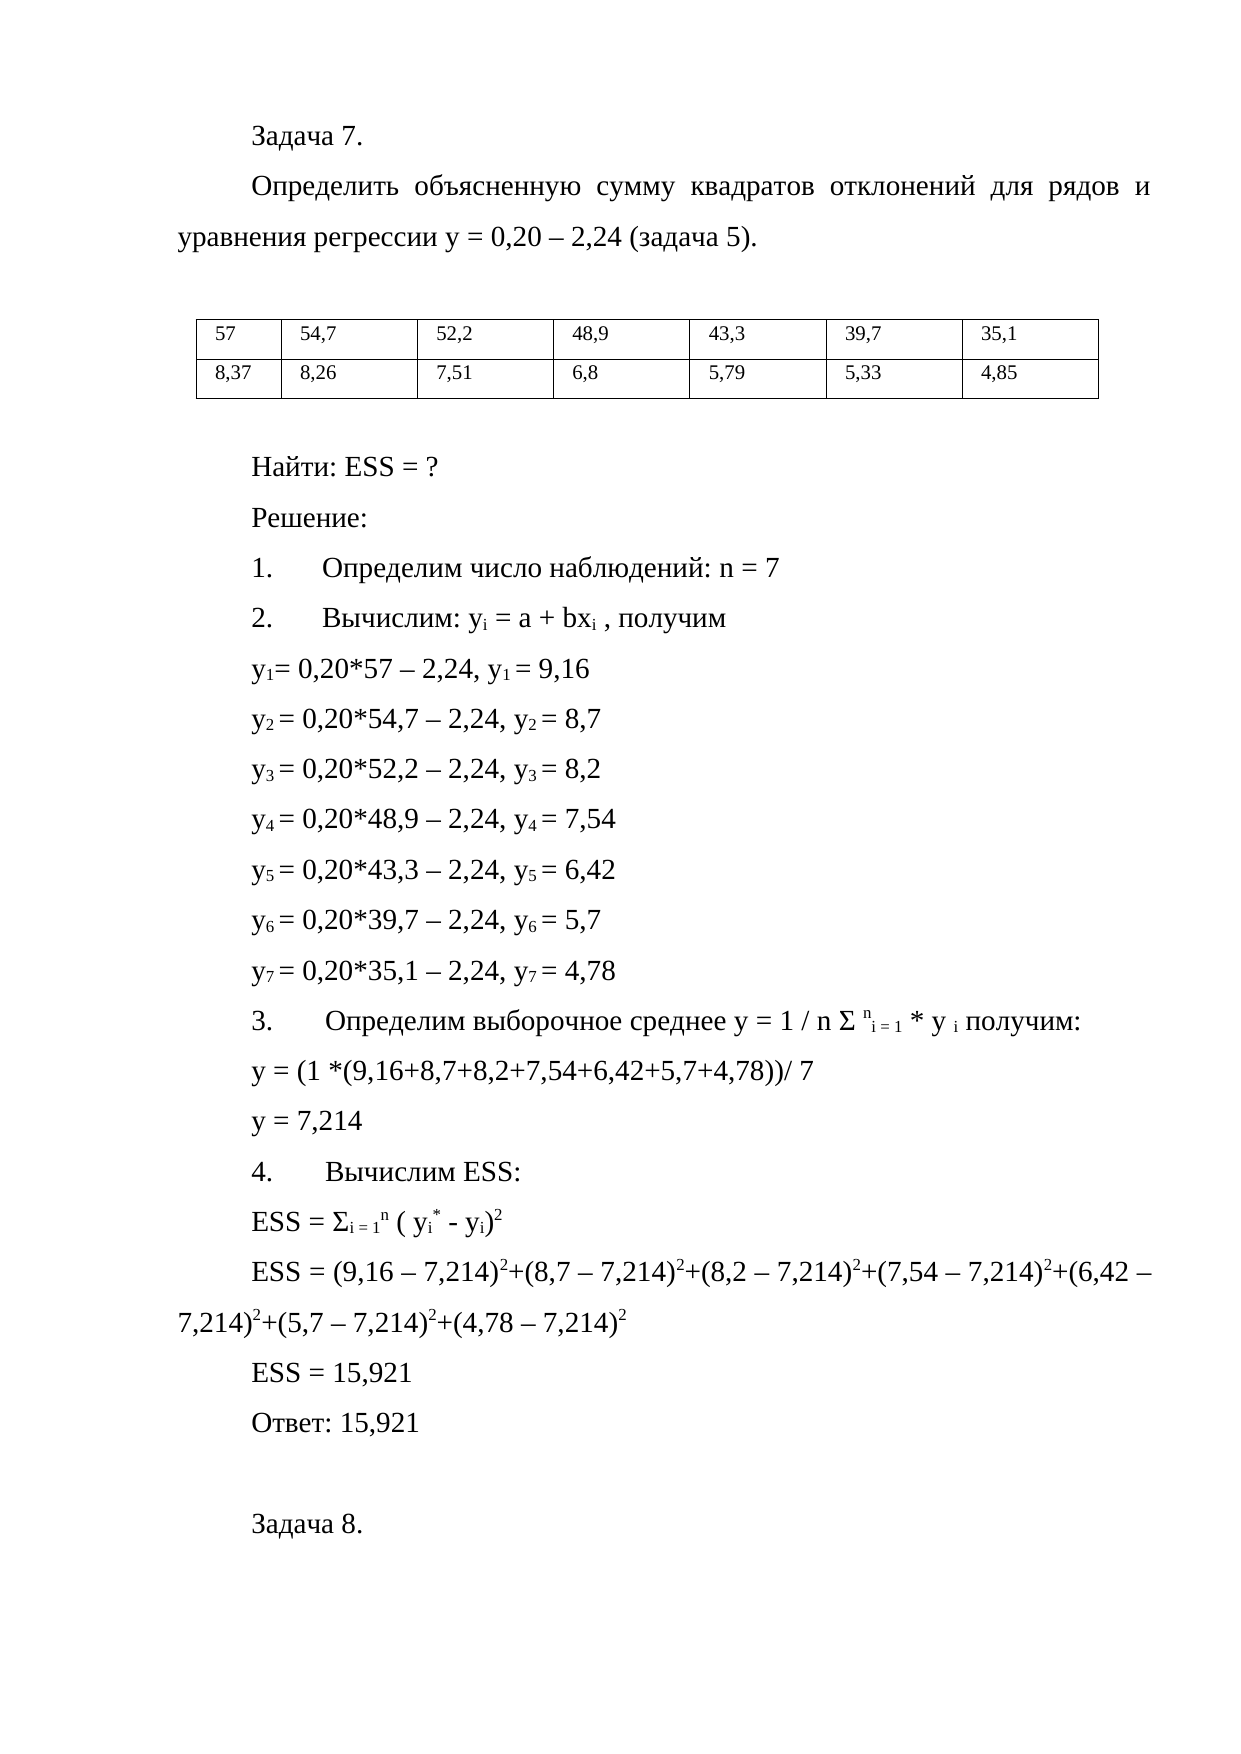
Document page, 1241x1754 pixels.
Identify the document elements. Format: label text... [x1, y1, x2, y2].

text y6 = 0,20*39,7 – 2,24, y6 = 5,7 [177, 902, 1152, 936]
text Задача 8. [177, 1506, 1152, 1539]
table_header 39,7 [827, 320, 962, 359]
table_cell 6,8 [554, 360, 689, 398]
text y = (1 *(9,16+8,7+8,2+7,54+6,42+5,7+4,78))/ 7 [177, 1053, 1152, 1087]
text Решение: [177, 500, 1152, 533]
text ESS = Σi = 1n ( yi* - yi)2 [177, 1204, 1152, 1238]
list Определим выборочное среднее y = 1 / n Σ ni = 1 * y i получим: [177, 1003, 1152, 1036]
table_header 43,3 [690, 320, 826, 359]
text y7 = 0,20*35,1 – 2,24, y7 = 4,78 [177, 953, 1152, 986]
table_cell 7,51 [418, 360, 553, 398]
text Ответ: 15,921 [177, 1405, 1152, 1439]
text Определить объясненную сумму квадратов отклонений для рядов и уравнения регрессии y = 0,20 – 2,24 (задача 5). [177, 168, 1152, 252]
table_header 35,1 [963, 320, 1098, 359]
table_header 57 [197, 320, 281, 359]
text y3 = 0,20*52,2 – 2,24, y3 = 8,2 [177, 751, 1152, 785]
table_cell 8,26 [282, 360, 417, 398]
text ESS = (9,16 – 7,214)2+(8,7 – 7,214)2+(8,2 – 7,214)2+(7,54 – 7,214)2+(6,42 – 7,214)2+(5,7 – 7,214)2+(4,78 – 7,214)2 [177, 1254, 1152, 1338]
table_header 54,7 [282, 320, 417, 359]
table_cell 8,37 [197, 360, 281, 398]
text y1= 0,20*57 – 2,24, y1 = 9,16 [177, 651, 1152, 684]
text Задача 7. [177, 118, 1152, 152]
text y5 = 0,20*43,3 – 2,24, y5 = 6,42 [177, 852, 1152, 886]
text y4 = 0,20*48,9 – 2,24, y4 = 7,54 [177, 802, 1152, 835]
text Найти: ESS = ? [177, 449, 1152, 483]
table_cell 4,85 [963, 360, 1098, 398]
text ESS = 15,921 [177, 1355, 1152, 1389]
list Определим число наблюдений: n = 7 [177, 550, 1152, 584]
text y = 7,214 [177, 1103, 1152, 1137]
table_cell 5,79 [690, 360, 826, 398]
text y2 = 0,20*54,7 – 2,24, y2 = 8,7 [177, 701, 1152, 734]
table_header 52,2 [418, 320, 553, 359]
table_cell 5,33 [827, 360, 962, 398]
list Вычислим ESS: [177, 1154, 1152, 1187]
table_header 48,9 [554, 320, 689, 359]
list Вычислим: yi = a + bxi , получим [177, 600, 1152, 634]
